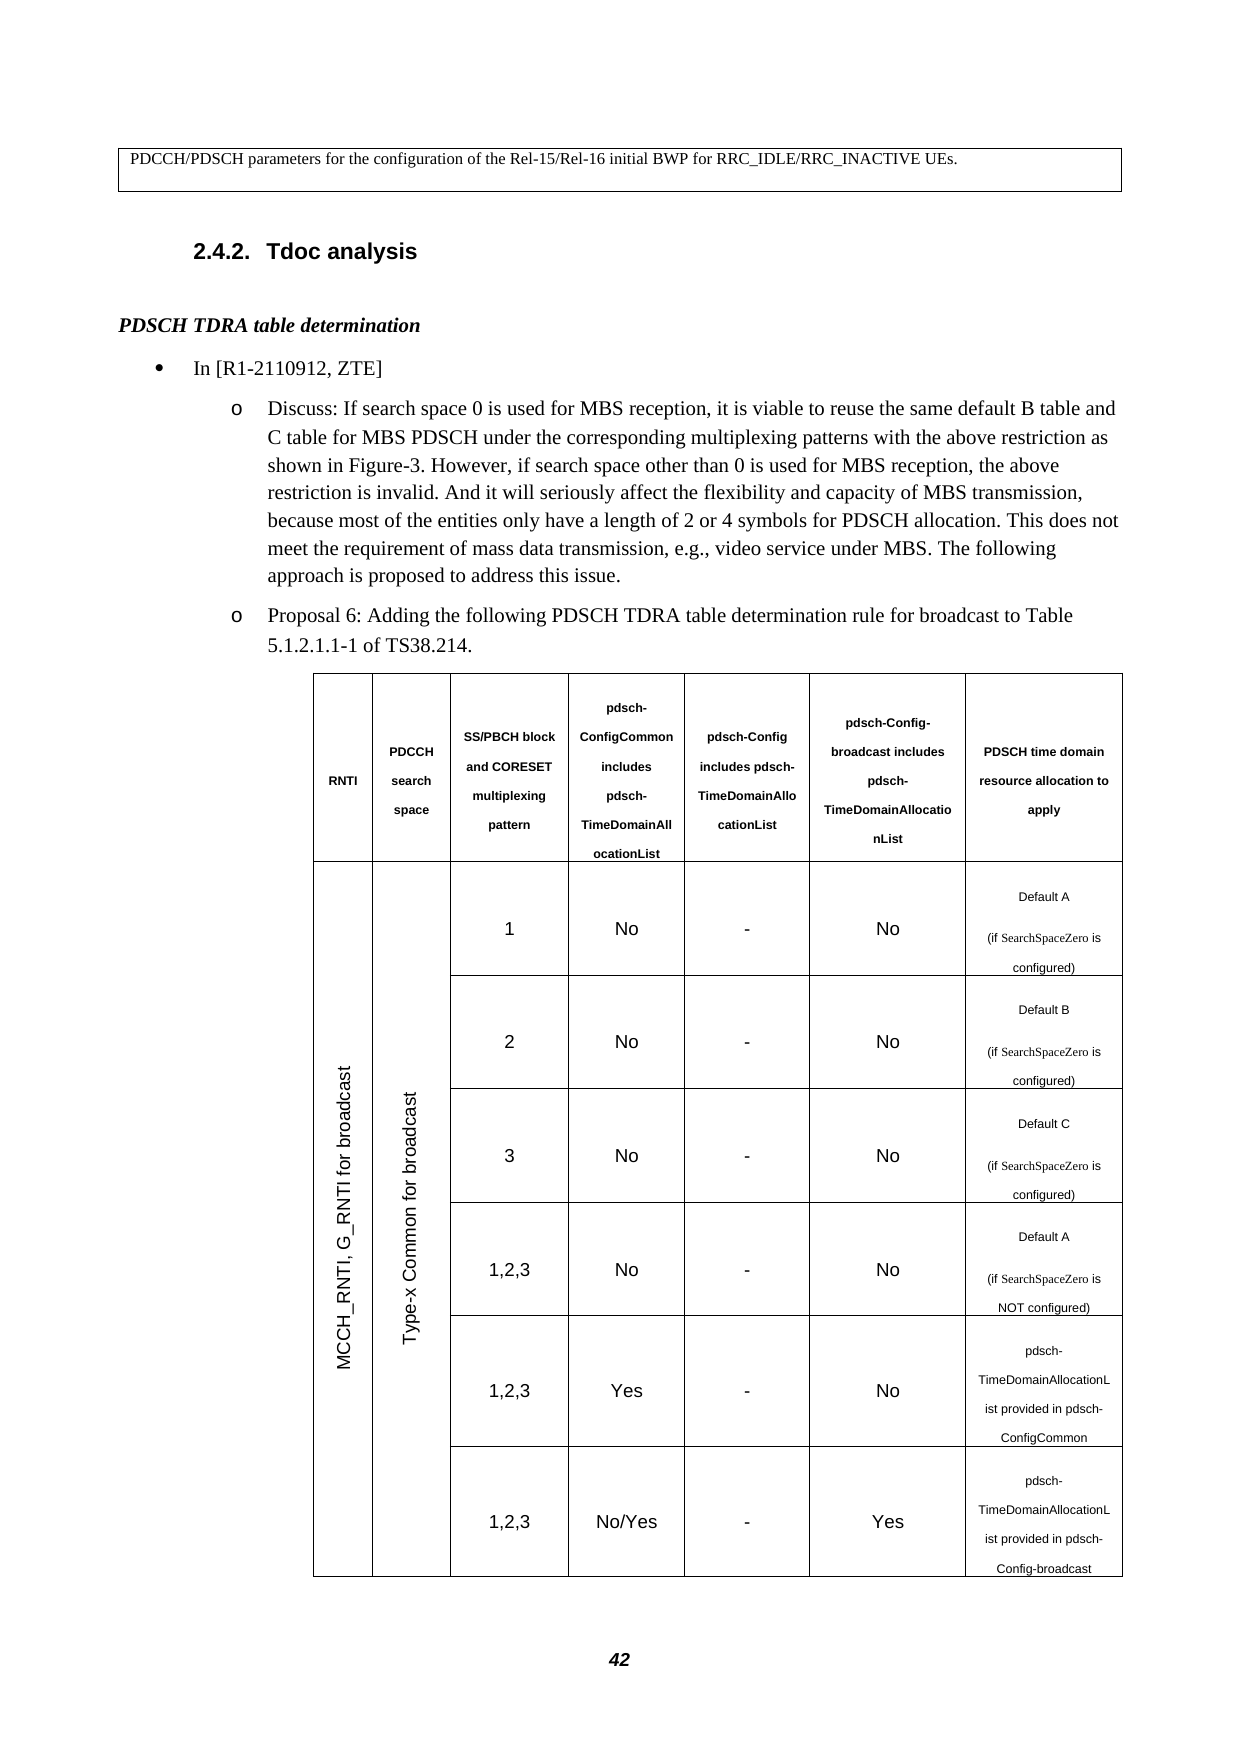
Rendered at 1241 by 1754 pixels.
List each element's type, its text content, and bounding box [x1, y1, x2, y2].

table_cell Default A (if SearchSpaceZero is configured) [966, 862, 1122, 975]
table_cell No [569, 976, 684, 1088]
table_header PDCCH search space [373, 674, 450, 861]
table_cell No [810, 1316, 965, 1446]
table_header pdsch-Config-broadcast includes pdsch-TimeDomainAllocationList [810, 674, 965, 861]
table_header pdsch-ConfigCommon includes pdsch-TimeDomainAllocationList [569, 674, 684, 861]
table_cell - [685, 976, 809, 1088]
table_cell No [810, 1203, 965, 1315]
subtitle Tdoc analysis [193, 238, 1122, 264]
table_cell 1 [451, 862, 568, 975]
table_cell 3 [451, 1089, 568, 1202]
table_cell 1,2,3 [451, 1203, 568, 1315]
table_cell - [685, 1316, 809, 1446]
table_cell 2 [451, 976, 568, 1088]
table_cell MCCH_RNTI, G_RNTI for broadcast [314, 862, 372, 1576]
table_cell Default B (if SearchSpaceZero is configured) [966, 976, 1122, 1088]
table_cell No/Yes [569, 1447, 684, 1576]
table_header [119, 149, 1121, 191]
table_cell Default A (if SearchSpaceZero is NOT configured) [966, 1203, 1122, 1315]
table_cell Yes [569, 1316, 684, 1446]
table_cell - [685, 862, 809, 975]
table_cell Type-x Common for broadcast [373, 862, 450, 1576]
table_header PDSCH time domain resource allocation to apply [966, 674, 1122, 861]
table_header pdsch-Config includes pdsch-TimeDomainAllocationList [685, 674, 809, 861]
table_cell No [810, 1089, 965, 1202]
table_cell No [810, 976, 965, 1088]
table_cell Yes [810, 1447, 965, 1576]
table_cell No [810, 862, 965, 975]
list Discuss: If search space 0 is used for MBS reception, it is viable to reuse the same default B table and C table for MBS PDSCH under the corresponding multiplexing patterns with the above restriction as shown in Figure-3. However, if search space other than 0 is used for MBS reception, the above restriction is invalid. And it will seriously affect the flexibility and capacity of MBS transmission, because most of the entities only have a length of 2 or 4 symbols for PDSCH allocation. This does not meet the requirement of mass data transmission, e.g., video service under MBS. The following approach is proposed to address this issue. [230, 396, 1122, 587]
table_header RNTI [314, 674, 372, 861]
list In [R1-2110912, ZTE] [156, 356, 1122, 380]
table_cell - [685, 1089, 809, 1202]
table_header SS/PBCH block and CORESET multiplexing pattern [451, 674, 568, 861]
table_cell No [569, 862, 684, 975]
table_cell pdsch-TimeDomainAllocationList provided in pdsch-Config-broadcast [966, 1447, 1122, 1576]
table_cell No [569, 1089, 684, 1202]
list Proposal 6: Adding the following PDSCH TDRA table determination rule for broadcast to Table 5.1.2.1.1-1 of TS38.214. [230, 603, 1122, 657]
table_cell Default C (if SearchSpaceZero is configured) [966, 1089, 1122, 1202]
text PDSCH TDRA table determination [118, 313, 1122, 337]
table_cell 1,2,3 [451, 1447, 568, 1576]
table_cell - [685, 1203, 809, 1315]
table_cell No [569, 1203, 684, 1315]
table_cell pdsch-TimeDomainAllocationList provided in pdsch-ConfigCommon [966, 1316, 1122, 1446]
table_cell - [685, 1447, 809, 1576]
table_cell 1,2,3 [451, 1316, 568, 1446]
